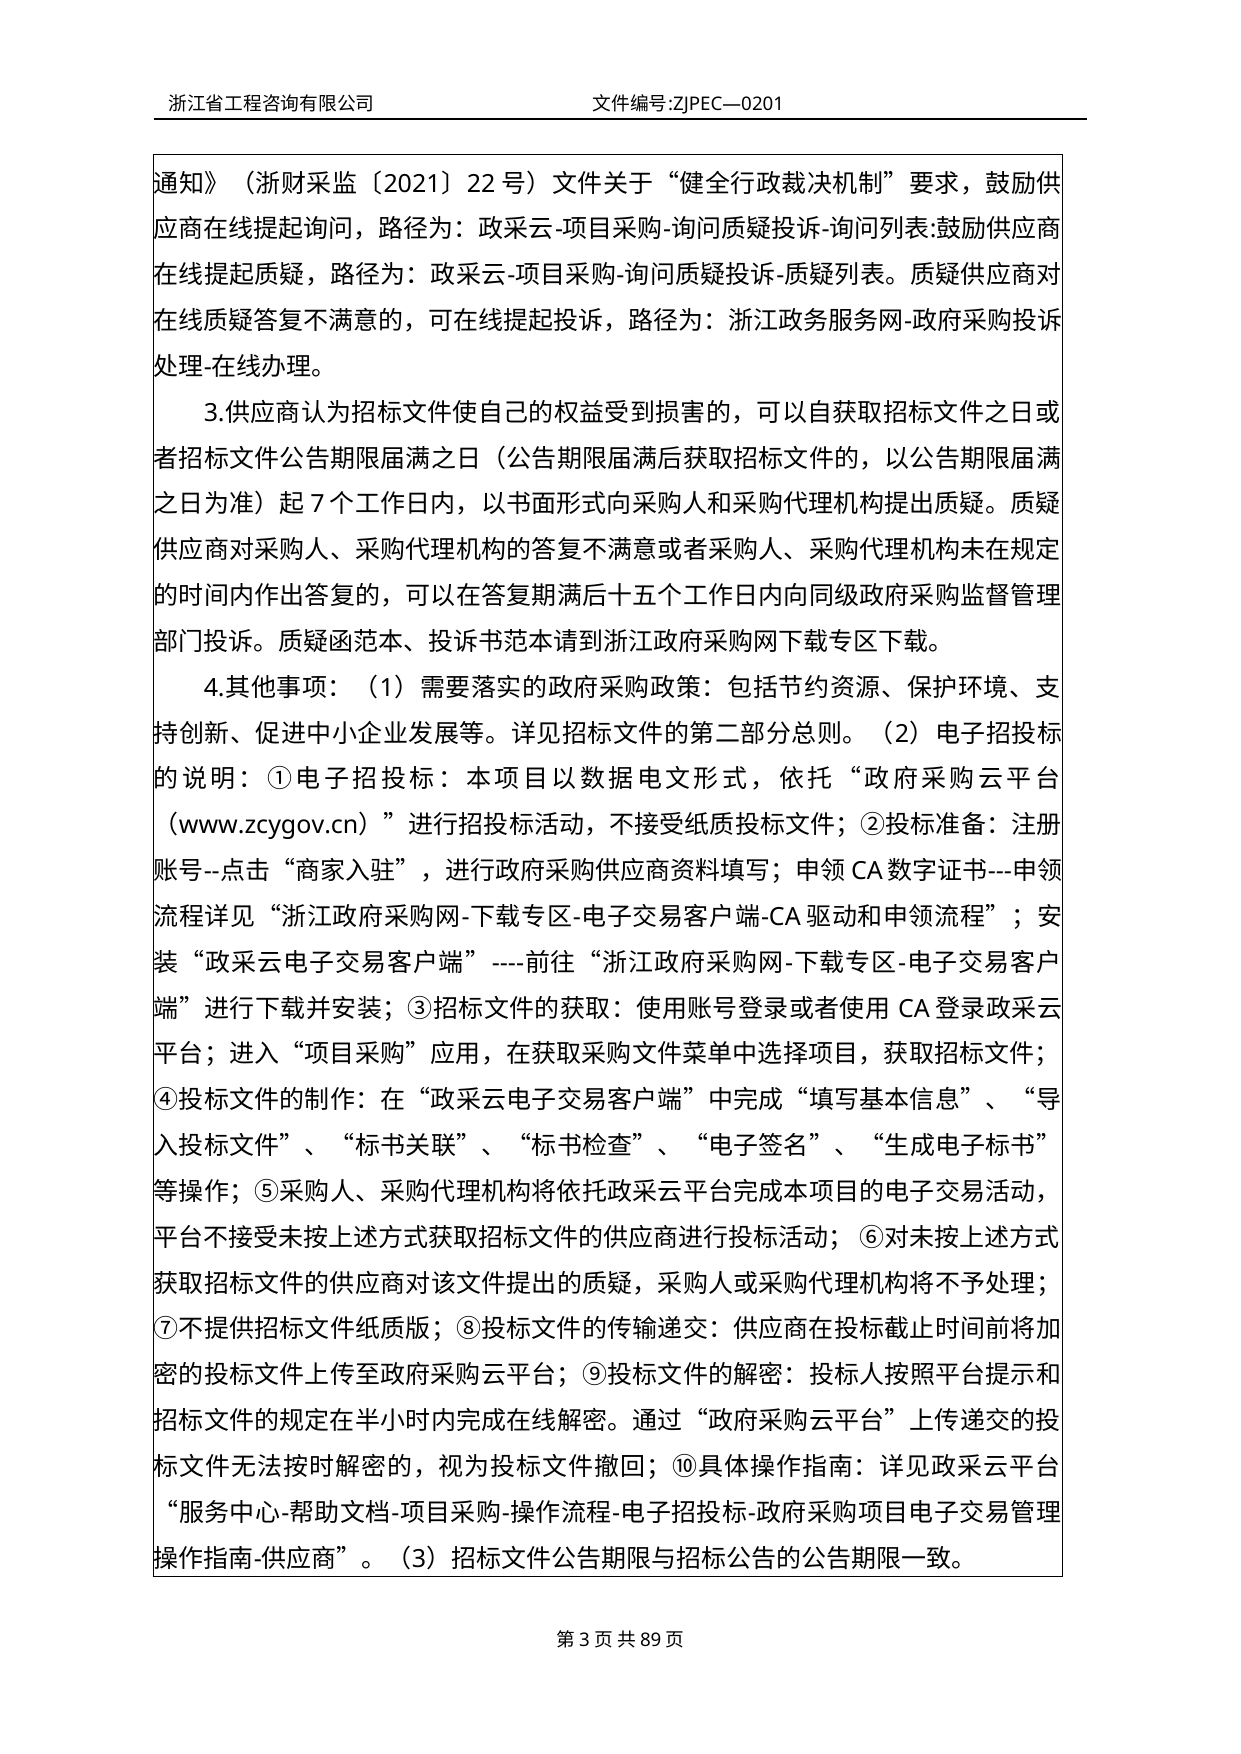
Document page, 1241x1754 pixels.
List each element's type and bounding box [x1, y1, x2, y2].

table_header [154, 155, 1062, 1576]
